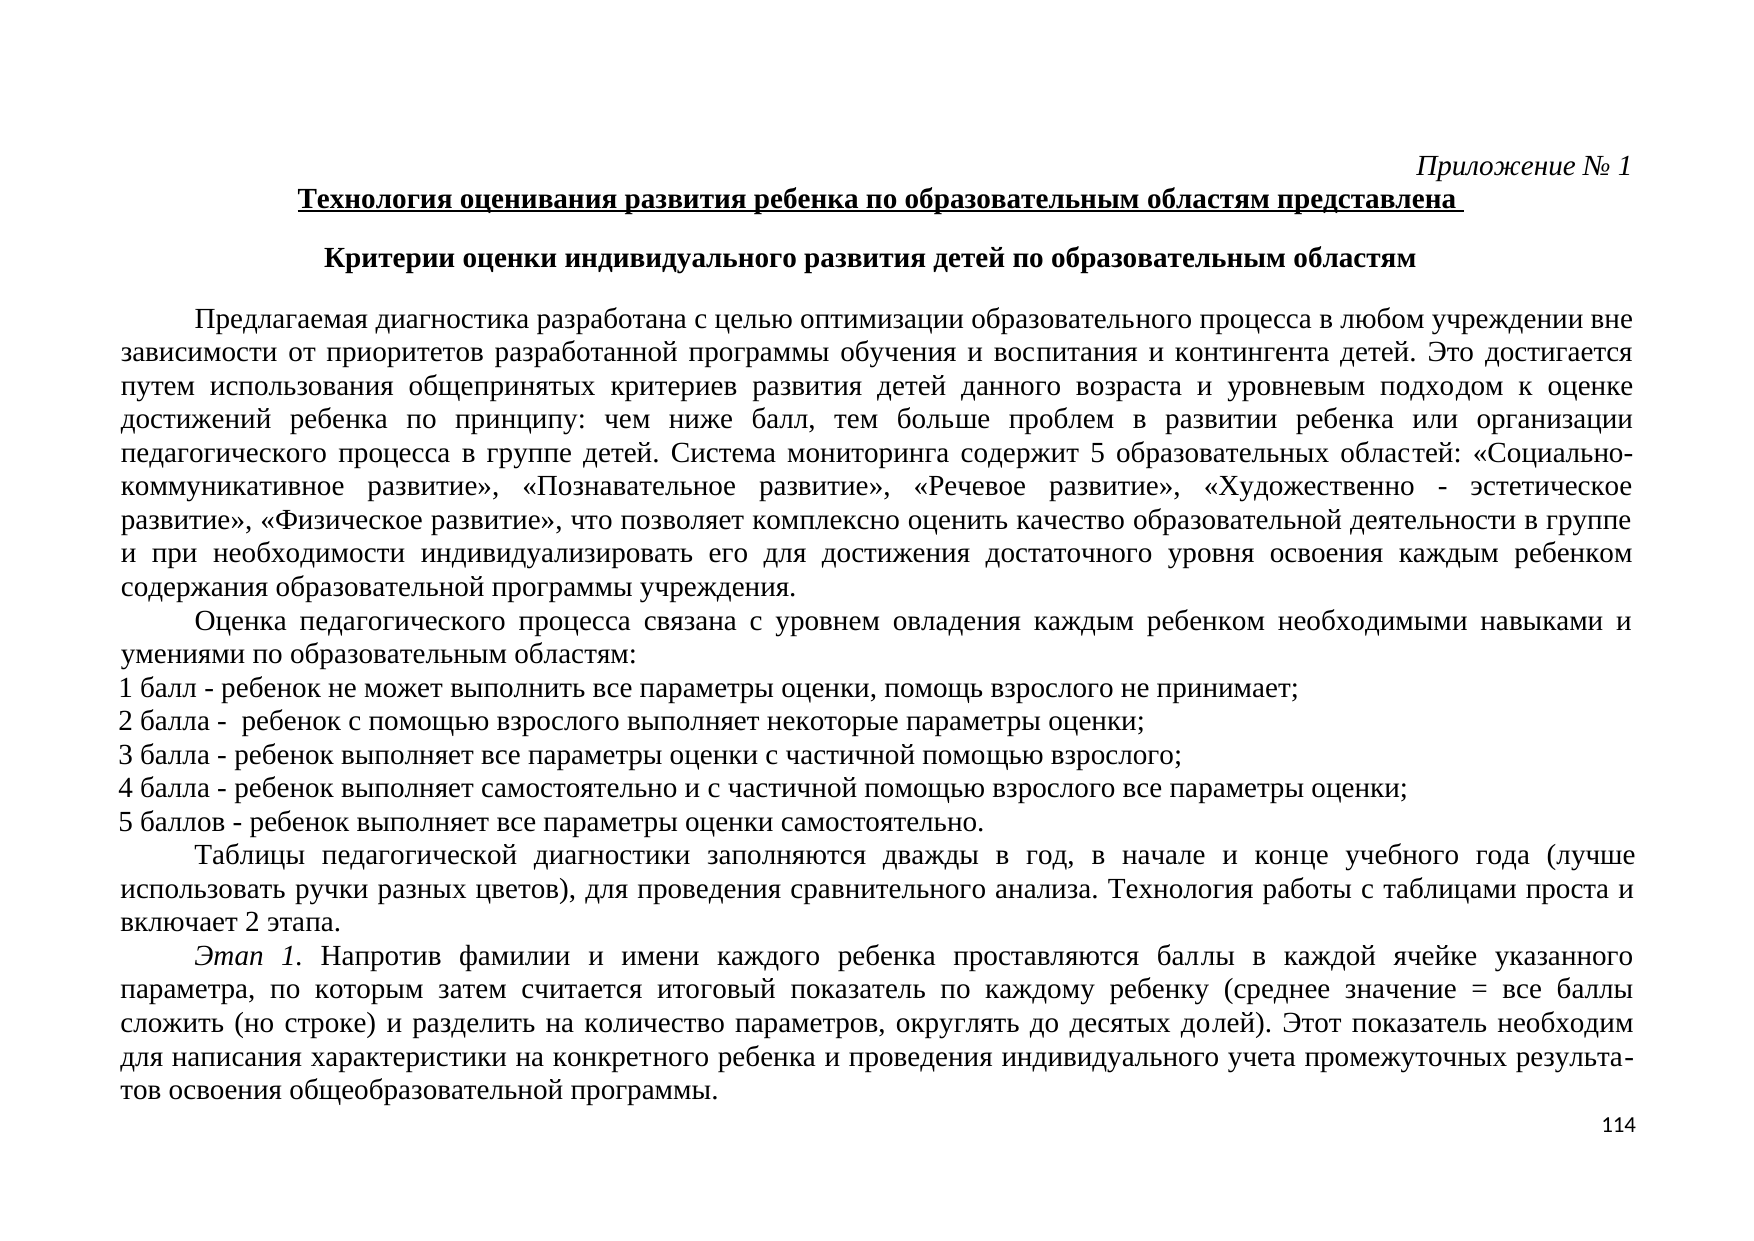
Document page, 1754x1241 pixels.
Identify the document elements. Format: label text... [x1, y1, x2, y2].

text Приложение № 1 [118, 148, 1636, 181]
text Таблицы педагогической диагностики заполняются дважды в год, в начале и конце учебного года (лучше использовать ручки разных цветов), для проведения сравнительного анализа. Технология работы с таблицами проста и включает 2 этапа. [120, 837, 1636, 938]
text Технология оценивания развития ребенка по образовательным областям представлена [118, 181, 1636, 215]
text Предлагаемая диагностика разработана с целью оптимизации образовательного процесса в любом учреждении вне зависимости от приоритетов разработанной программы обучения и воспитания и контингента детей. Это достигается путем использования общепринятых критериев развития детей данного возраста и уровневым подходом к оценке достижений ребенка по принципу: чем ниже балл, тем больше проблем в развитии ребенка или организации педагогического процесса в группе детей. Система мониторинга содержит 5 образовательных областей: «Социально-коммуникативное развитие», «Познавательное развитие», «Речевое развитие», «Художественно - эстетическое развитие», «Физическое развитие», что позволяет комплексно оценить качество образовательной деятельности в группе и при необходимости индивидуализировать его для достижения достаточного уровня освоения каждым ребенком содержания образовательной программы учреждения. [121, 301, 1633, 603]
text Оценка педагогического процесса связана с уровнем овладения каждым ребенком необходимыми навыками и умениями по образовательным областям: [121, 603, 1633, 670]
text 1 балл - ребенок не может выполнить все параметры оценки, помощь взрослого не принимает; [118, 670, 1634, 703]
text Критерии оценки индивидуального развития детей по образовательным областям [118, 241, 1636, 274]
text 3 балла - ребенок выполняет все параметры оценки с частичной помощью взрослого; [118, 737, 1634, 770]
text Этап 1. Напротив фамилии и имени каждого ребенка проставляются баллы в каждой ячейке указанного параметра, по которым затем считается итоговый показатель по каждому ребенку (среднее значение = все баллы сложить (но строке) и разделить на количество параметров, округлять до десятых долей). Этот показатель необходим для написания характеристики на конкретного ребенка и проведения индивидуального учета промежуточных результатов освоения общеобразовательной программы. [120, 938, 1634, 1106]
text 4 балла - ребенок выполняет самостоятельно и с частичной помощью взрослого все параметры оценки; [118, 770, 1634, 804]
text 5 баллов - ребенок выполняет все параметры оценки самостоятельно. [118, 804, 1636, 837]
text 2 балла - ребенок с помощью взрослого выполняет некоторые параметры оценки; [118, 703, 1634, 737]
